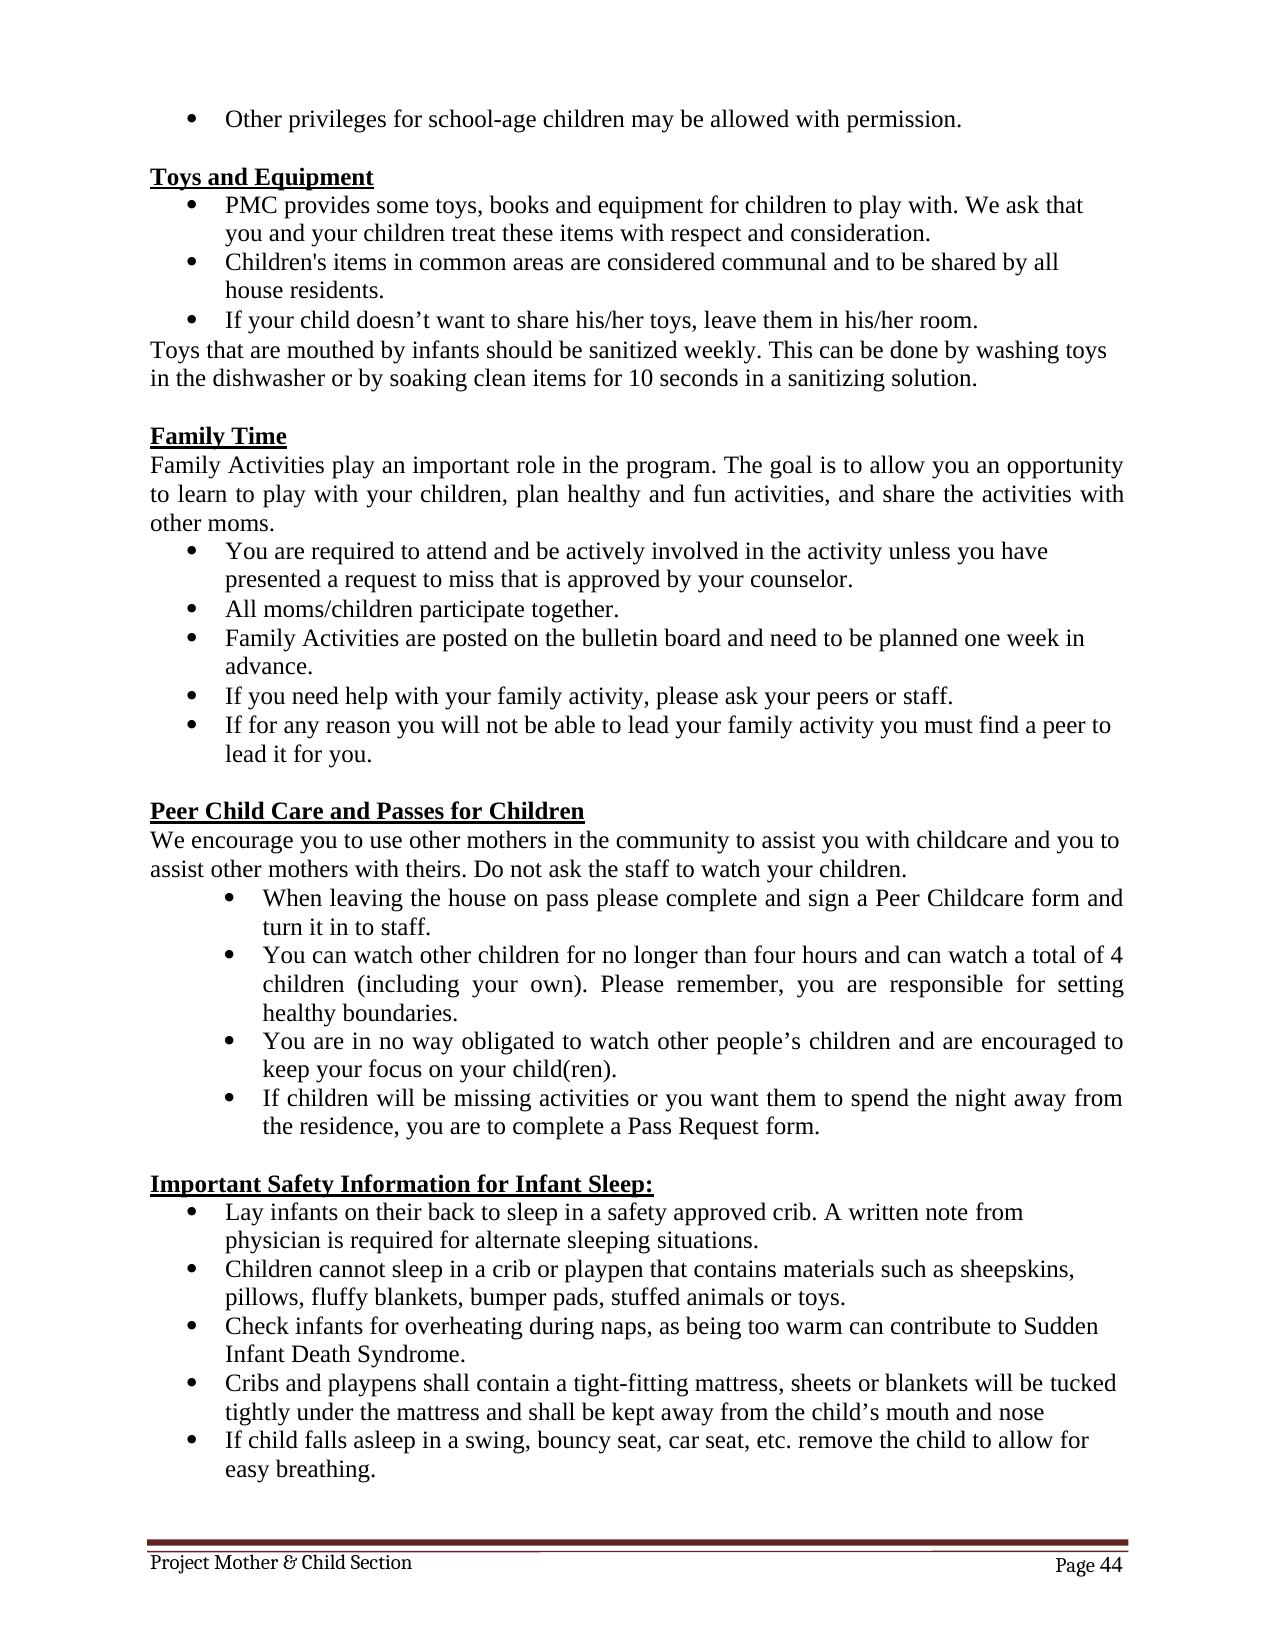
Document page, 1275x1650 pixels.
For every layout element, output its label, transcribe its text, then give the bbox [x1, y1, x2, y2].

list PMC provides some toys, books and equipment for children to play with. We ask that you and your children treat these items with respect and consideration. [187, 191, 1089, 247]
list If your child doesn’t want to share his/her toys, leave them in his/her room. [187, 304, 1208, 335]
list Cribs and playpens shall contain a tight-fitting mattress, sheets or blankets will be tucked tightly under the mattress and shall be kept away from the child’s mouth and nose [187, 1368, 1116, 1426]
text Toys that are mouthed by infants should be sanitized weekly. This can be done by washing toys in the dishwasher or by soaking clean items for 10 seconds in a sanitizing solution. [150, 335, 1121, 392]
list Check infants for overheating during naps, as being too warm can contribute to Sudden Infant Death Syndrome. [187, 1312, 1098, 1368]
list You are in no way obligated to watch other people’s children and are encouraged to keep your focus on your child(ren). [225, 1027, 1125, 1083]
list If for any reason you will not be able to lead your family activity you must find a peer to lead it for you. [187, 711, 1125, 767]
subtitle Important Safety Information for Infant Sleep: [150, 1169, 1208, 1198]
list If child falls asleep in a swing, bouncy seat, car seat, etc. remove the child to allow for easy breathing. [187, 1426, 1089, 1482]
list When leaving the house on pass please complete and sign a Peer Childcare form and turn it in to staff. [225, 883, 1124, 940]
list You can watch other children for no longer than four hours and can watch a total of 4 children (including your own). Please remember, you are responsible for setting healthy boundaries. [225, 940, 1125, 1027]
list Children's items in common areas are considered communal and to be shared by all house residents. [187, 248, 1123, 304]
list Lay infants on their back to sleep in a safety approved crib. A written note from physician is required for alternate sleeping situations. [187, 1198, 1023, 1254]
list You are required to attend and be actively involved in the activity unless you have presented a request to miss that is approved by your counselor. [187, 537, 1125, 593]
list If children will be missing activities or you want them to spend the night away from the residence, you are to complete a Pass Request form. [225, 1084, 1124, 1140]
list All moms/children participate together. [187, 593, 1208, 624]
subtitle Peer Child Care and Passes for Children [150, 797, 1208, 825]
text Family Activities play an important role in the program. The goal is to allow you an opportunity to learn to play with your children, plan healthy and fun activities, and share the activities with other moms. [150, 450, 1125, 536]
list If you need help with your family activity, please ask your peers or staff. [187, 680, 1208, 711]
subtitle Toys and Equipment [150, 162, 1208, 191]
list Children cannot sleep in a crib or playpen that contains materials such as sheepskins, pillows, fluffy blankets, bumper pads, stuffed animals or toys. [187, 1255, 1075, 1311]
list Other privileges for school-age children may be allowed with permission. [187, 104, 1208, 133]
subtitle Family Time [150, 422, 1208, 450]
list Family Activities are posted on the bulletin board and need to be planned one week in advance. [187, 624, 1125, 680]
text We encourage you to use other mothers in the community to assist you with childcare and you to assist other mothers with theirs. Do not ask the staff to watch your children. [150, 825, 1166, 883]
